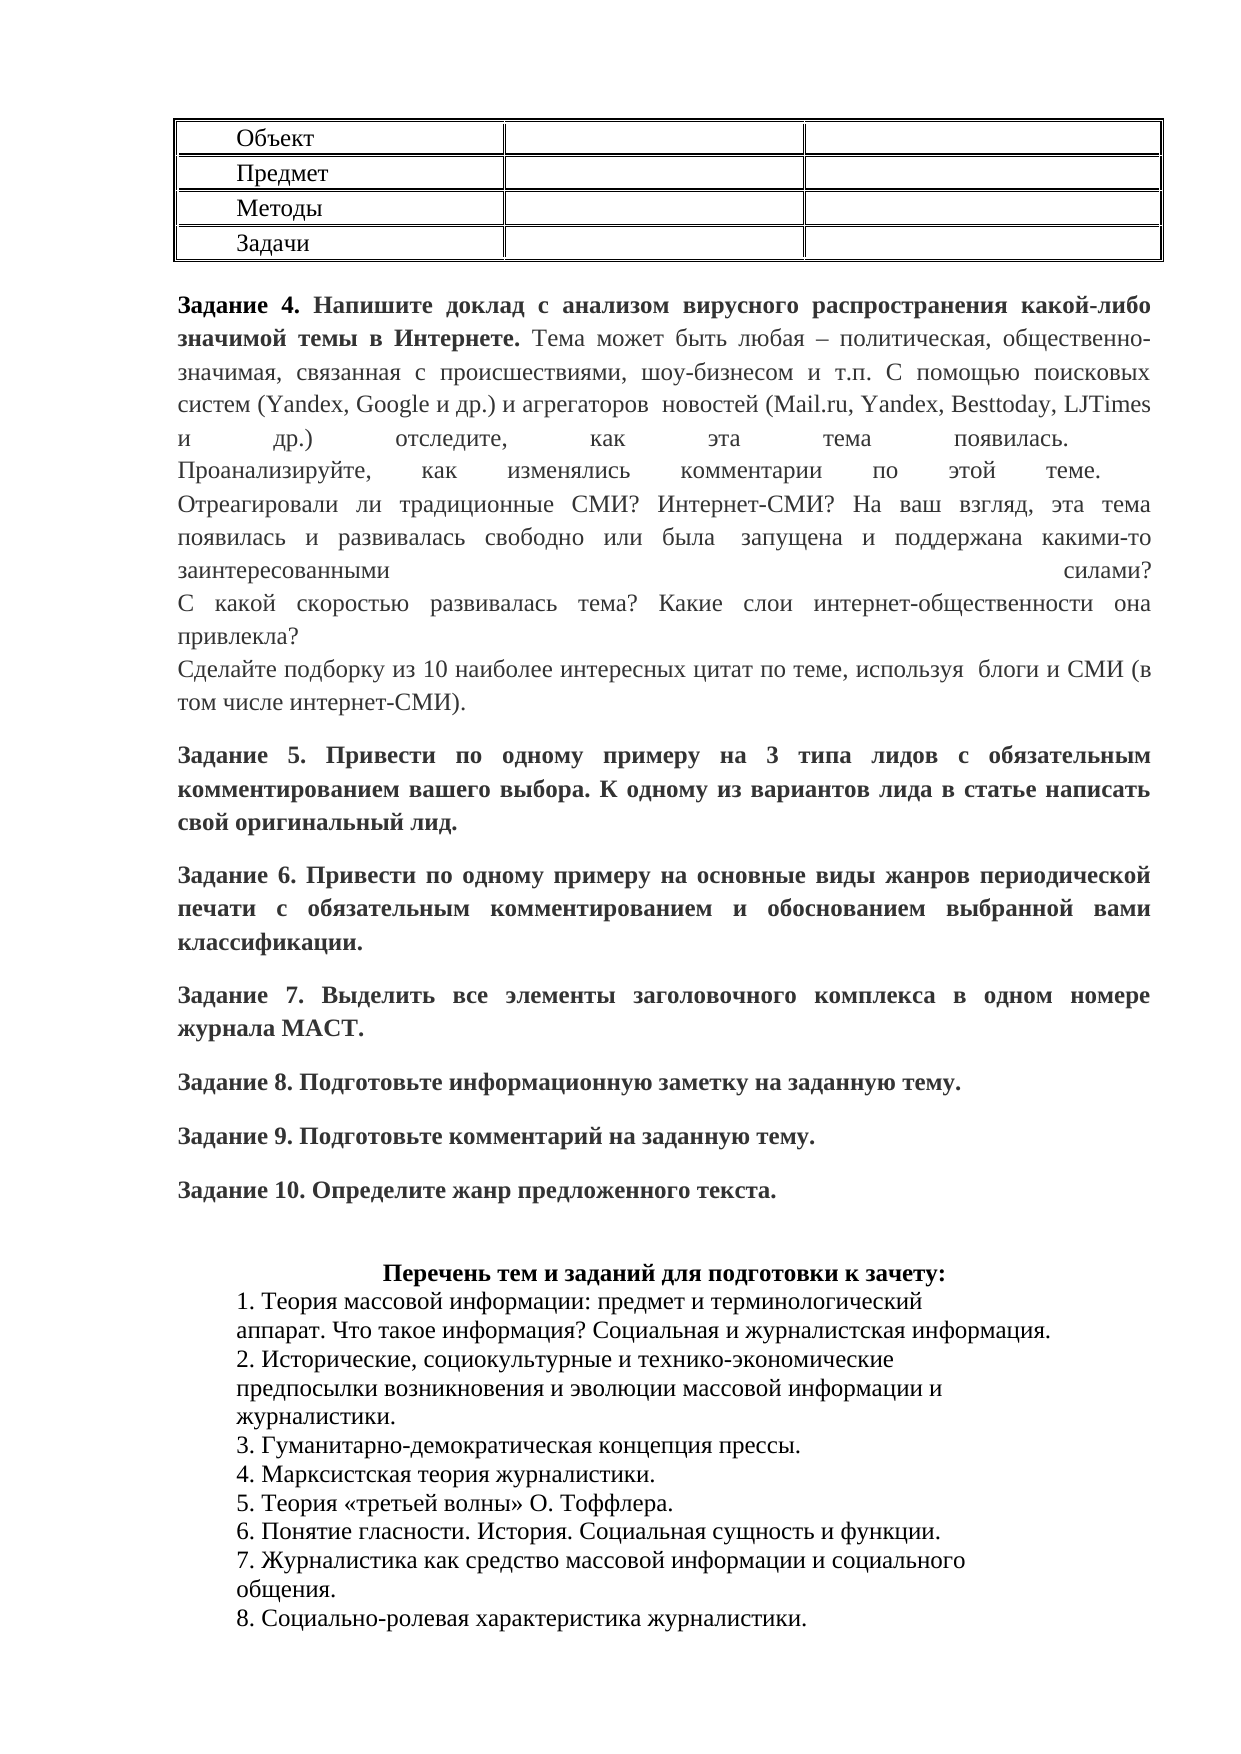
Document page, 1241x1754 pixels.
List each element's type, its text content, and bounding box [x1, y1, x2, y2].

text Задание 9. Подготовьте комментарий на заданную тему. [177, 1121, 1152, 1150]
text журналистики. [236, 1401, 1152, 1430]
text Задание 8. Подготовьте информационную заметку на заданную тему. [177, 1067, 1152, 1096]
table_cell Предмет [177, 153, 503, 188]
text 7. Журналистика как средство массовой информации и социального [236, 1545, 1152, 1574]
table_cell Задачи [177, 224, 504, 258]
text Задание 10. Определите жанр предложенного текста. [177, 1175, 1152, 1204]
text Задание 7. Выделить все элементы заголовочного комплекса в одном номере журнала МАСТ. [177, 980, 1152, 1042]
text Перечень тем и заданий для подготовки к зачету: [177, 1258, 1152, 1286]
text Задание 6. Привести по одному примеру на основные виды жанров периодической печати с обязательным комментированием и обоснованием выбранной вами классификации. [177, 861, 1152, 955]
text общения. [236, 1574, 1152, 1603]
text 4. Марксистская теория журналистики. [236, 1459, 1152, 1488]
table_cell Объект [177, 122, 504, 153]
table_cell [505, 122, 804, 153]
table_cell Методы [177, 188, 503, 223]
text Задание 4. Напишите доклад с анализом вирусного распространения какой-либо значимой темы в Интернете. Тема может быть любая – политическая, общественно-значимая, связанная с происшествиями, шоу-бизнесом и т.п. С помощью поисковых систем (Yandex, Google и др.) и агрегаторов новостей (Mail.ru, Yandex, Besttoday, LJTimes и др.) отследите, как эта тема появилась. Проанализируйте, как изменялись комментарии по этой теме. Отреагировали ли традиционные СМИ? Интернет-СМИ? На ваш взгляд, эта тема появилась и развивалась свободно или была запущена и поддержана какими-то заинтересованными силами? С какой скоростью развивалась тема? Какие слои интернет-общественности она привлекла? Сделайте подборку из 10 наиболее интересных цитат по теме, используя блоги и СМИ (в том числе интернет-СМИ). [177, 291, 1152, 716]
text 6. Понятие гласности. История. Социальная сущность и функции. [236, 1516, 1152, 1545]
text 5. Теория «третьей волны» О. Тоффлера. [236, 1488, 1152, 1516]
text 3. Гуманитарно-демократическая концепция прессы. [236, 1430, 1152, 1459]
text 1. Теория массовой информации: предмет и терминологический [236, 1286, 1152, 1315]
text предпосылки возникновения и эволюции массовой информации и [236, 1373, 1152, 1401]
table_cell [506, 157, 803, 188]
text 2. Исторические, социокультурные и технико-экономические [236, 1344, 1152, 1373]
text 8. Социально-ролевая характеристика журналистики. [236, 1603, 1152, 1631]
table_cell [506, 192, 803, 223]
text аппарат. Что такое информация? Социальная и журналистская информация. [236, 1315, 1152, 1344]
text Задание 5. Привести по одному примеру на 3 типа лидов с обязательным комментированием вашего выбора. К одному из вариантов лида в статье написать свой оригинальный лид. [177, 741, 1152, 835]
table_cell [806, 188, 1161, 223]
table_cell [805, 122, 1160, 153]
table_cell [505, 227, 804, 258]
table_cell [805, 224, 1161, 258]
table_cell [806, 153, 1161, 188]
